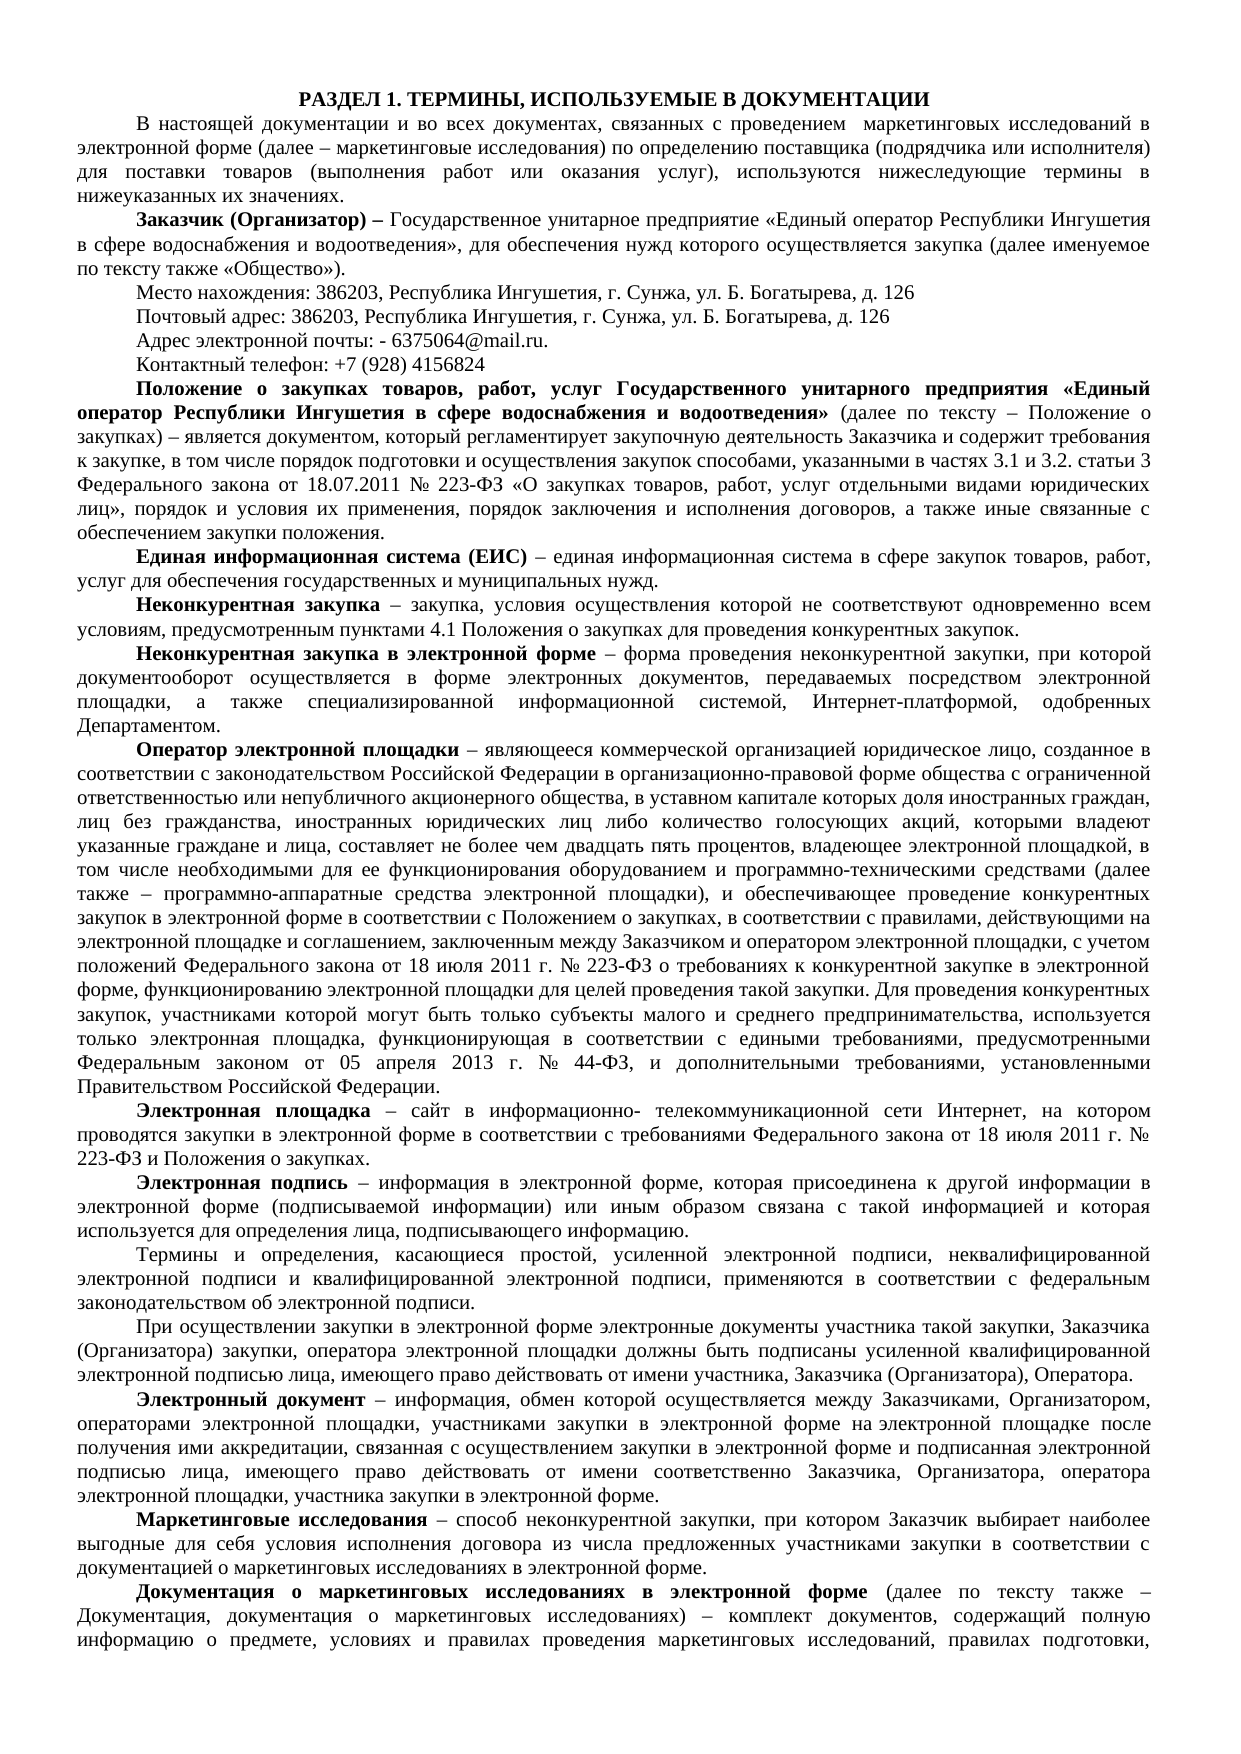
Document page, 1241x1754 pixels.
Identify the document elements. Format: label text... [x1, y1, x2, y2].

list Термины и определения, касающиеся простой, усиленной электронной подписи, неквалифицированной электронной подписи и квалифицированной электронной подписи, применяются в соответствии с федеральным законодательством об электронной подписи. [77, 1242, 1152, 1314]
list При осуществлении закупки в электронной форме электронные документы участника такой закупки, Заказчика (Организатора) закупки, оператора электронной площадки должны быть подписаны усиленной квалифицированной электронной подписью лица, имеющего право действовать от имени участника, Заказчика (Организатора), Оператора. [77, 1314, 1152, 1386]
text В настоящей документации и во всех документах, связанных с проведением маркетинговых исследований в электронной форме (далее – маркетинговые исследования) по определению поставщика (подрядчика или исполнителя) для поставки товаров (выполнения работ или оказания услуг), используются нижеследующие термины в нижеуказанных их значениях. [77, 111, 1152, 207]
text Контактный телефон: +7 (928) 4156824 [77, 352, 1152, 376]
list Маркетинговые исследования – способ неконкурентной закупки, при котором Заказчик выбирает наиболее выгодные для себя условия исполнения договора из числа предложенных участниками закупки в соответствии с документацией о маркетинговых исследованиях в электронной форме. [77, 1507, 1152, 1579]
text Место нахождения: 386203, Республика Ингушетия, г. Сунжа, ул. Б. Богатырева, д. 126 [77, 279, 1152, 304]
text Заказчик (Организатор) – Государственное унитарное предприятие «Единый оператор Республики Ингушетия в сфере водоснабжения и водоотведения», для обеспечения нужд которого осуществляется закупка (далее именуемое по тексту также «Общество»). [77, 207, 1152, 279]
text Почтовый адрес: 386203, Республика Ингушетия, г. Сунжа, ул. Б. Богатырева, д. 126 [77, 304, 1152, 328]
text Оператор электронной площадки – являющееся коммерческой организацией юридическое лицо, созданное в соответствии с законодательством Российской Федерации в организационно-правовой форме общества с ограниченной ответственностью или непубличного акционерного общества, в уставном капитале которых доля иностранных граждан, лиц без гражданства, иностранных юридических лиц либо количество голосующих акций, которыми владеют указанные граждане и лица, составляет не более чем двадцать пять процентов, владеющее электронной площадкой, в том числе необходимыми для ее функционирования оборудованием и программно-техническими средствами (далее также – программно-аппаратные средства электронной площадки), и обеспечивающее проведение конкурентных закупок в электронной форме в соответствии с Положением о закупках, в соответствии с правилами, действующими на электронной площадке и соглашением, заключенным между Заказчиком и оператором электронной площадки, с учетом положений Федерального закона от 18 июля 2011 г. № 223-ФЗ о требованиях к конкурентной закупке в электронной форме, функционированию электронной площадки для целей проведения такой закупки. Для проведения конкурентных закупок, участниками которой могут быть только субъекты малого и среднего предпринимательства, используется только электронная площадка, функционирующая в соответствии с едиными требованиями, предусмотренными Федеральным законом от 05 апреля 2013 г. № 44-ФЗ, и дополнительными требованиями, установленными Правительством Российской Федерации. [77, 737, 1152, 1098]
list Неконкурентная закупка – закупка, условия осуществления которой не соответствуют одновременно всем условиям, предусмотренным пунктами 4.1 Положения о закупках для проведения конкурентных закупок. [77, 592, 1152, 641]
list Электронный документ – информация, обмен которой осуществляется между Заказчиками, Организатором, операторами электронной площадки, участниками закупки в электронной форме на электронной площадке после получения ими аккредитации, связанная с осуществлением закупки в электронной форме и подписанная электронной подписью лица, имеющего право действовать от имени соответственно Заказчика, Организатора, оператора электронной площадки, участника закупки в электронной форме. [77, 1386, 1152, 1507]
text Адрес электронной почты: - 6375064@mail.ru. [77, 328, 1152, 352]
text Положение о закупках товаров, работ, услуг Государственного унитарного предприятия «Единый оператор Республики Ингушетия в сфере водоснабжения и водоотведения» (далее по тексту – Положение о закупках) – является документом, который регламентирует закупочную деятельность Заказчика и содержит требования к закупке, в том числе порядок подготовки и осуществления закупок способами, указанными в частях 3.1 и 3.2. статьи 3 Федерального закона от 18.07.2011 № 223-ФЗ «О закупках товаров, работ, услуг отдельными видами юридических лиц», порядок и условия их применения, порядок заключения и исполнения договоров, а также иные связанные с обеспечением закупки положения. [77, 376, 1152, 544]
list Электронная площадка – сайт в информационно- телекоммуникационной сети Интернет, на котором проводятся закупки в электронной форме в соответствии с требованиями Федерального закона от 18 июля 2011 г. № 223-ФЗ и Положения о закупках. [77, 1098, 1152, 1170]
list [77, 1579, 1152, 1651]
subtitle РАЗДЕЛ 1. ТЕРМИНЫ, ИСПОЛЬЗУЕМЫЕ В ДОКУМЕНТАЦИИ [77, 87, 1152, 111]
list Электронная подпись – информация в электронной форме, которая присоединена к другой информации в электронной форме (подписываемой информации) или иным образом связана с такой информацией и которая используется для определения лица, подписывающего информацию. [77, 1170, 1152, 1242]
list Неконкурентная закупка в электронной форме – форма проведения неконкурентной закупки, при которой документооборот осуществляется в форме электронных документов, передаваемых посредством электронной площадки, а также специализированной информационной системой, Интернет-платформой, одобренных Департаментом. [77, 641, 1152, 737]
text Единая информационная система (ЕИС) – единая информационная система в сфере закупок товаров, работ, услуг для обеспечения государственных и муниципальных нужд. [77, 544, 1152, 592]
